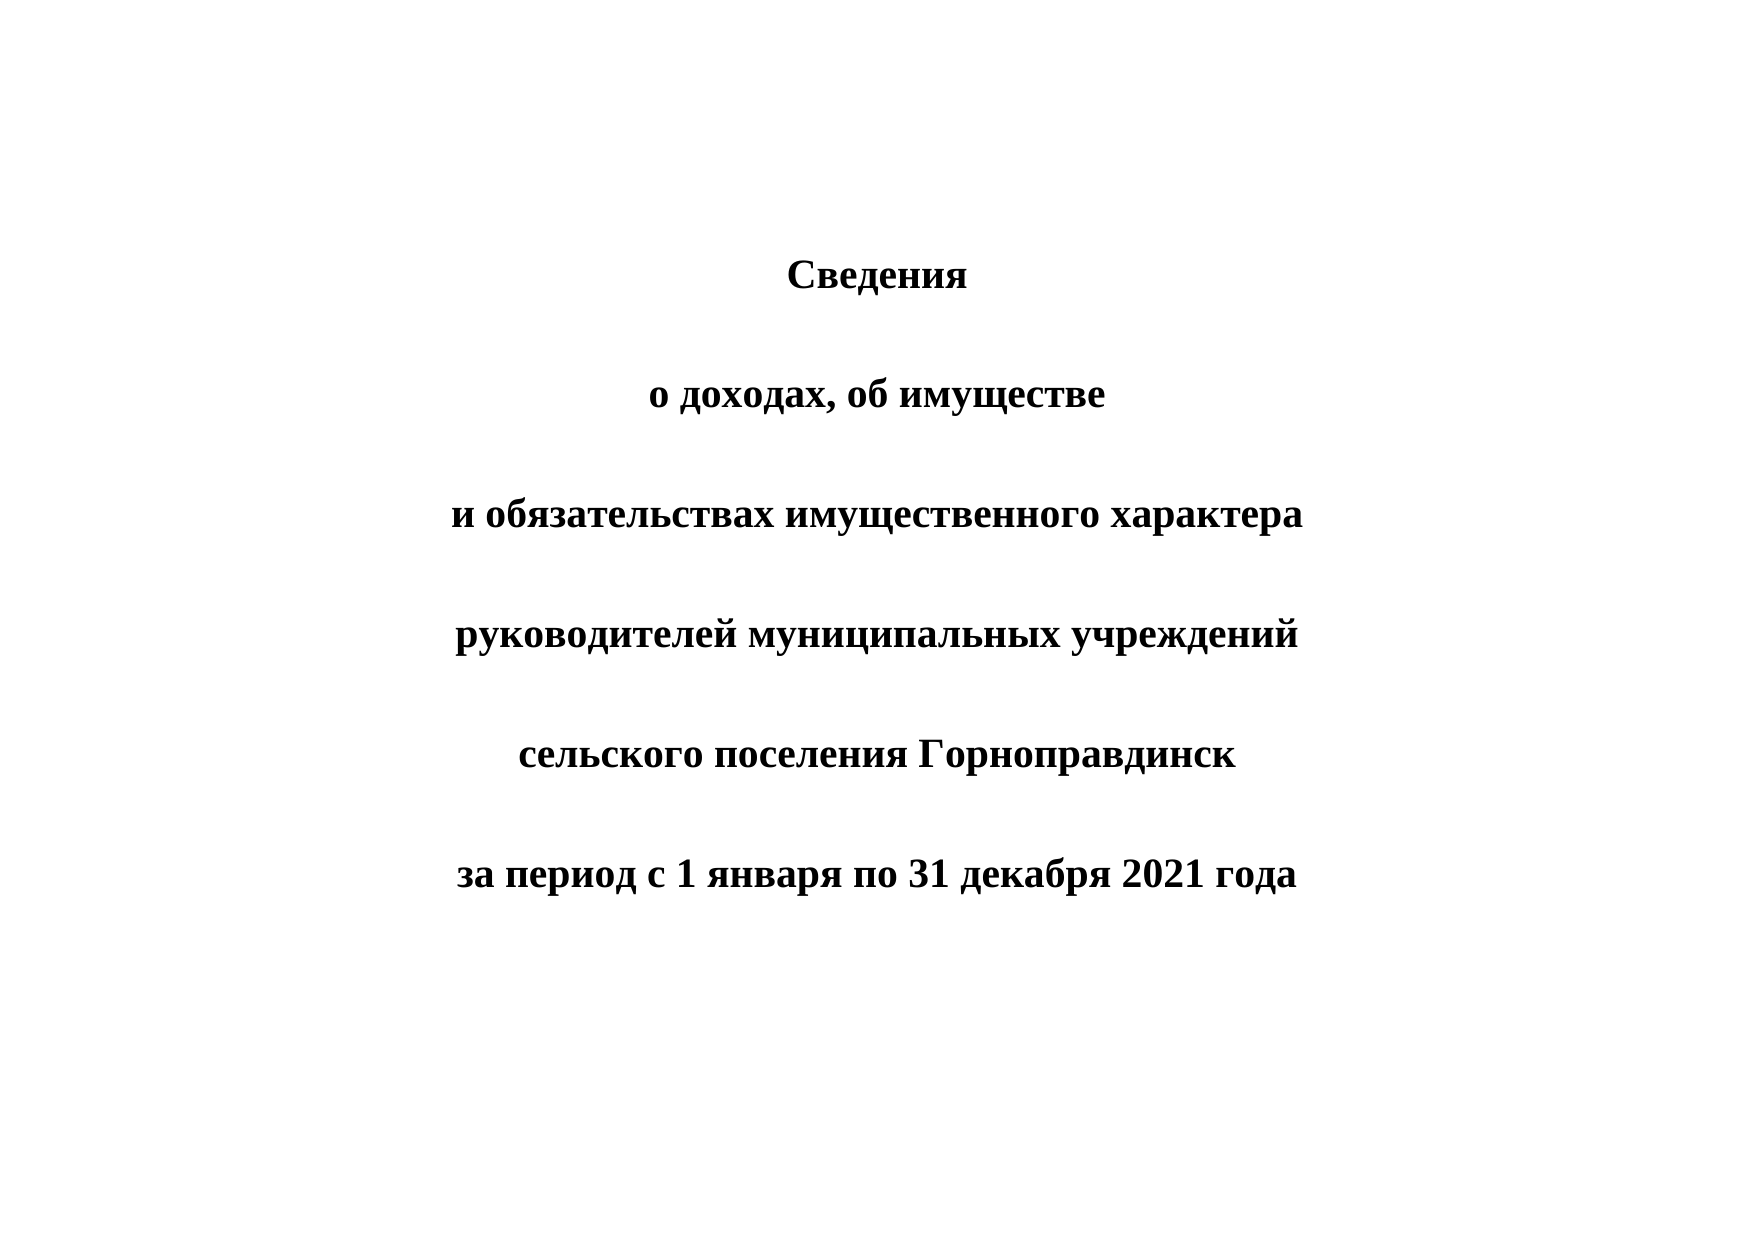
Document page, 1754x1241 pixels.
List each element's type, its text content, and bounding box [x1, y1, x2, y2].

text и обязательствах имущественного характера [118, 489, 1636, 537]
text руководителей муниципальных учреждений [118, 608, 1636, 656]
text за период с 1 января по 31 декабря 2021 года [118, 848, 1636, 896]
text сельского поселения Горноправдинск [118, 728, 1636, 776]
text о доходах, об имуществе [118, 369, 1636, 417]
text Сведения [118, 249, 1636, 297]
